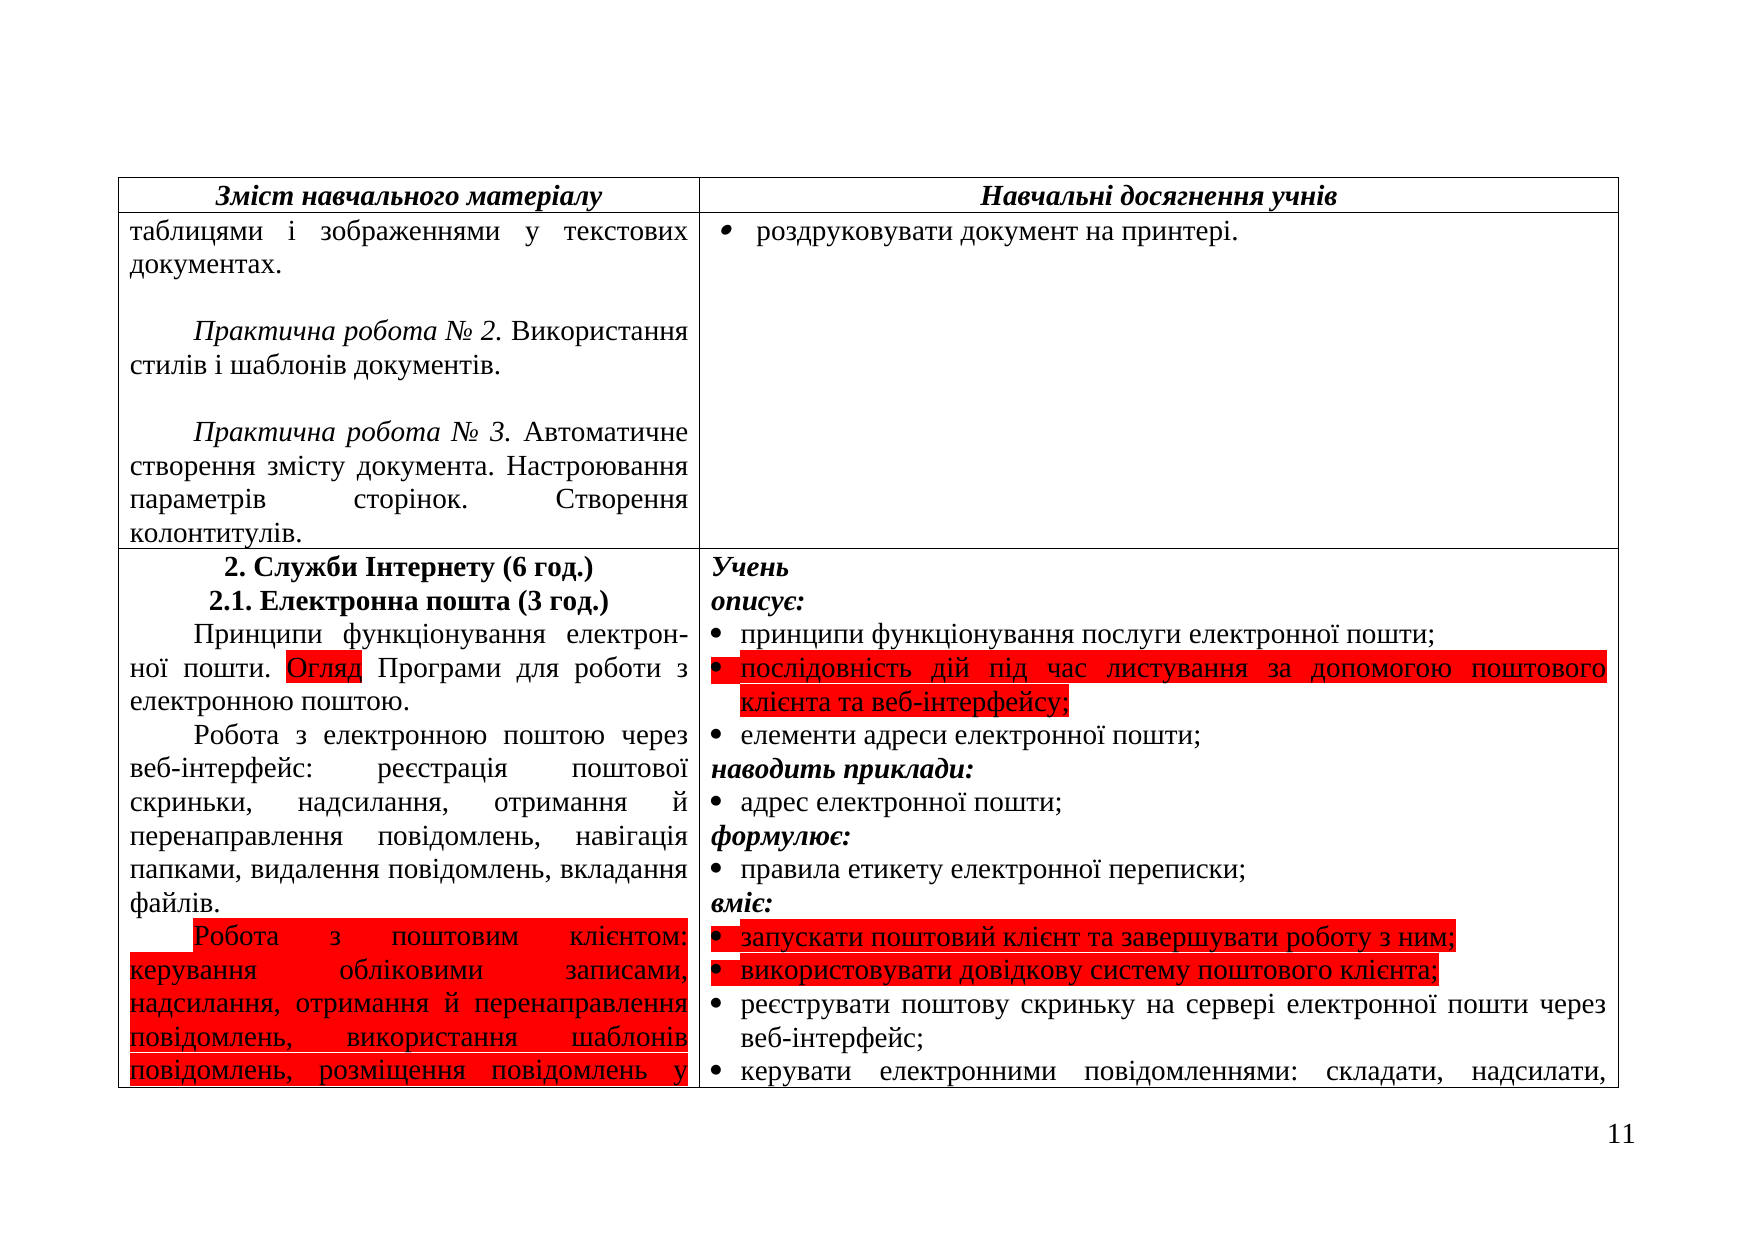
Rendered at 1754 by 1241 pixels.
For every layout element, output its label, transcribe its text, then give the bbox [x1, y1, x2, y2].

table_header Зміст навчального матеріалу [119, 178, 699, 212]
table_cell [700, 213, 1618, 548]
table_header Навчальні досягнення учнів [700, 178, 1618, 212]
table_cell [119, 549, 699, 1087]
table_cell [119, 213, 699, 548]
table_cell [700, 549, 1618, 1087]
